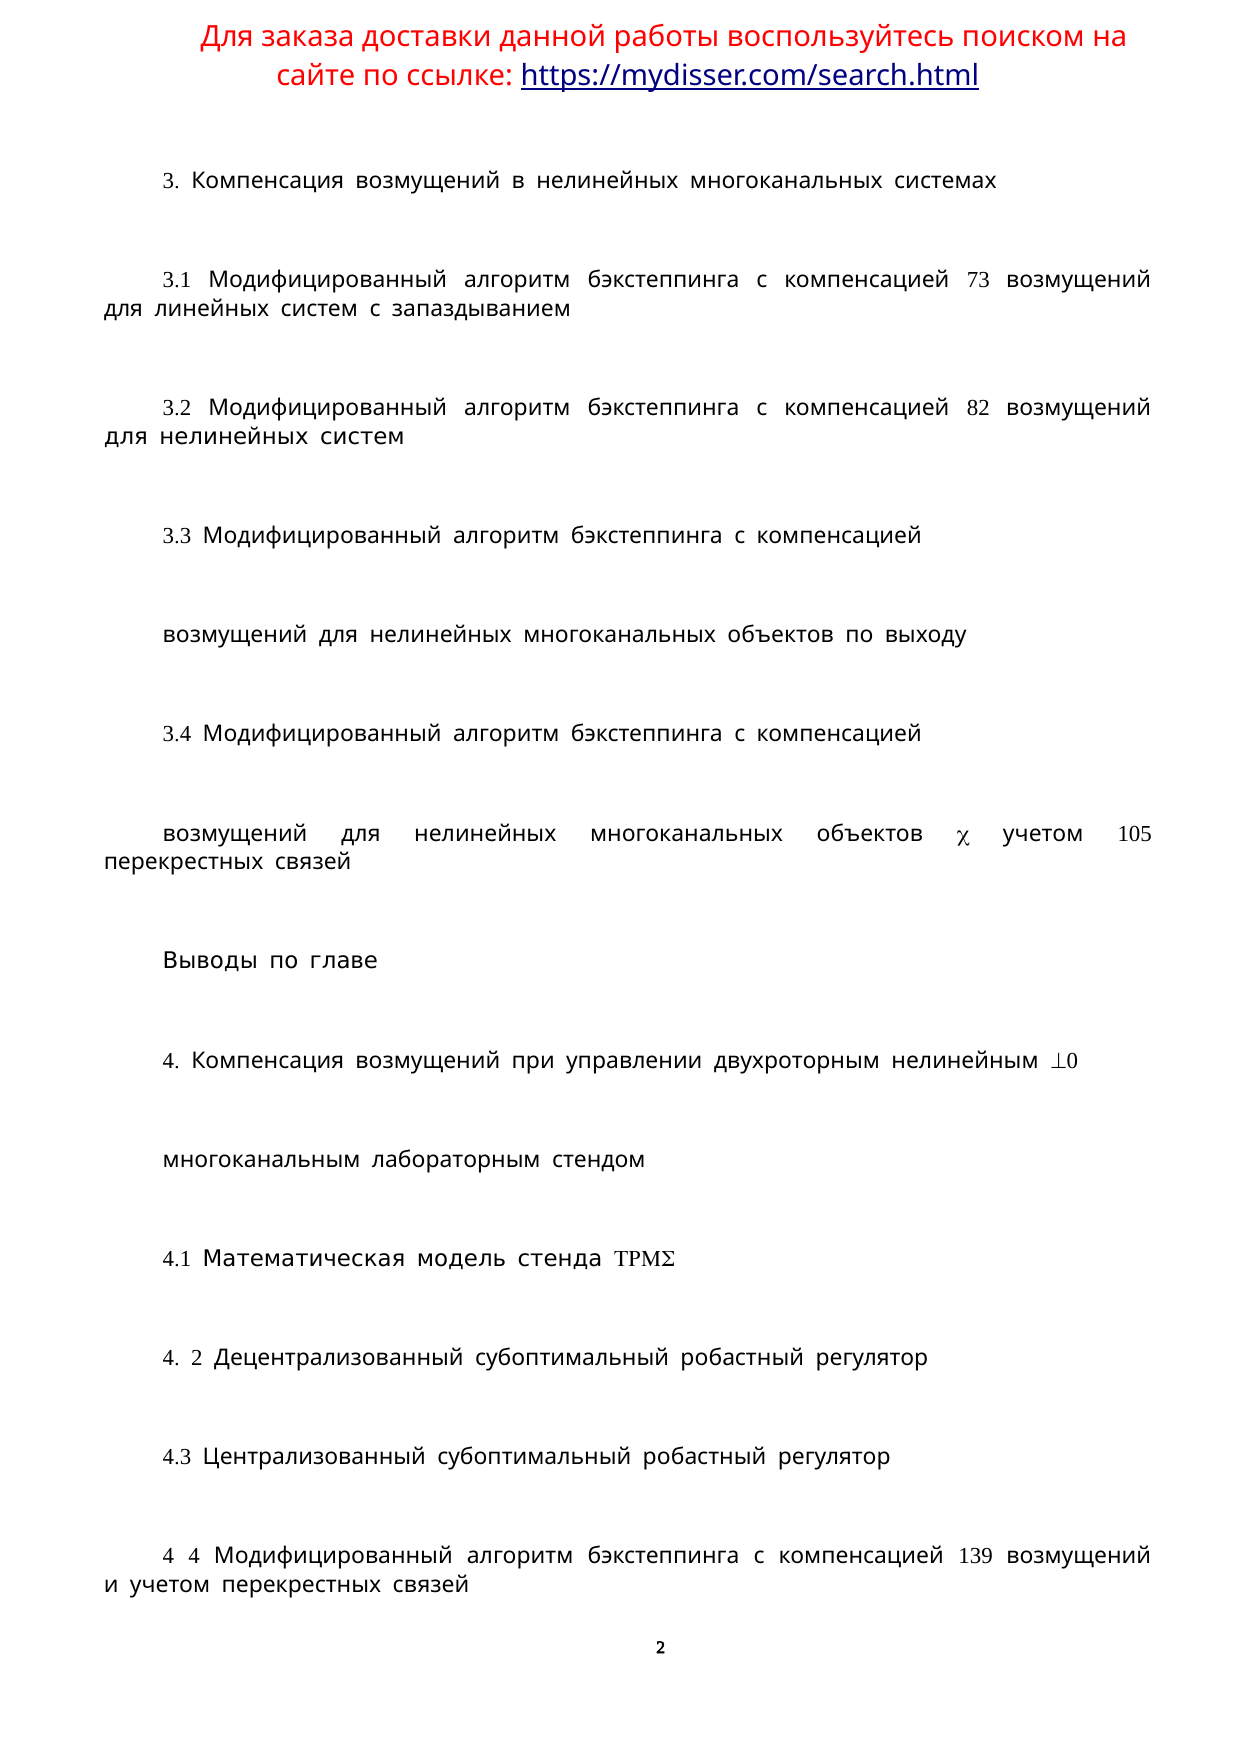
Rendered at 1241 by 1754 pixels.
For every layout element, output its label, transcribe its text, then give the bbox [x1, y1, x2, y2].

text 4. 2 Децентрализованный субоптимальный робастный регулятор [103, 1342, 1152, 1370]
text 3.4 Модифицированный алгоритм бэкстеппинга с компенсацией [103, 718, 1152, 747]
text 3. Компенсация возмущений в нелинейных многоканальных системах [103, 164, 1152, 193]
text возмущений для нелинейных многоканальных объектов c учетом 105 перекрестных связей [103, 817, 1152, 874]
text 4.1 Математическая модель стенда TRMS [103, 1242, 1152, 1271]
text 4.3 Централизованный субоптимальный робастный регулятор [103, 1441, 1152, 1469]
text 3.1 Модифицированный алгоритм бэкстеппинга с компенсацией 73 возмущений для линейных систем с запаздыванием [103, 264, 1152, 321]
text 3.3 Модифицированный алгоритм бэкстеппинга с компенсацией [103, 519, 1152, 548]
text многоканальным лабораторным стендом [103, 1143, 1152, 1172]
text 3.2 Модифицированный алгоритм бэкстеппинга с компенсацией 82 возмущений для нелинейных систем [103, 392, 1152, 449]
text возмущений для нелинейных многоканальных объектов по выходу [103, 619, 1152, 647]
text Выводы по главе [103, 945, 1152, 974]
text 4 4 Модифицированный алгоритм бэкстеппинга с компенсацией 139 возмущений и учетом перекрестных связей [103, 1540, 1152, 1597]
text 4. Компенсация возмущений при управлении двухроторным нелинейным ^0 [103, 1044, 1152, 1073]
